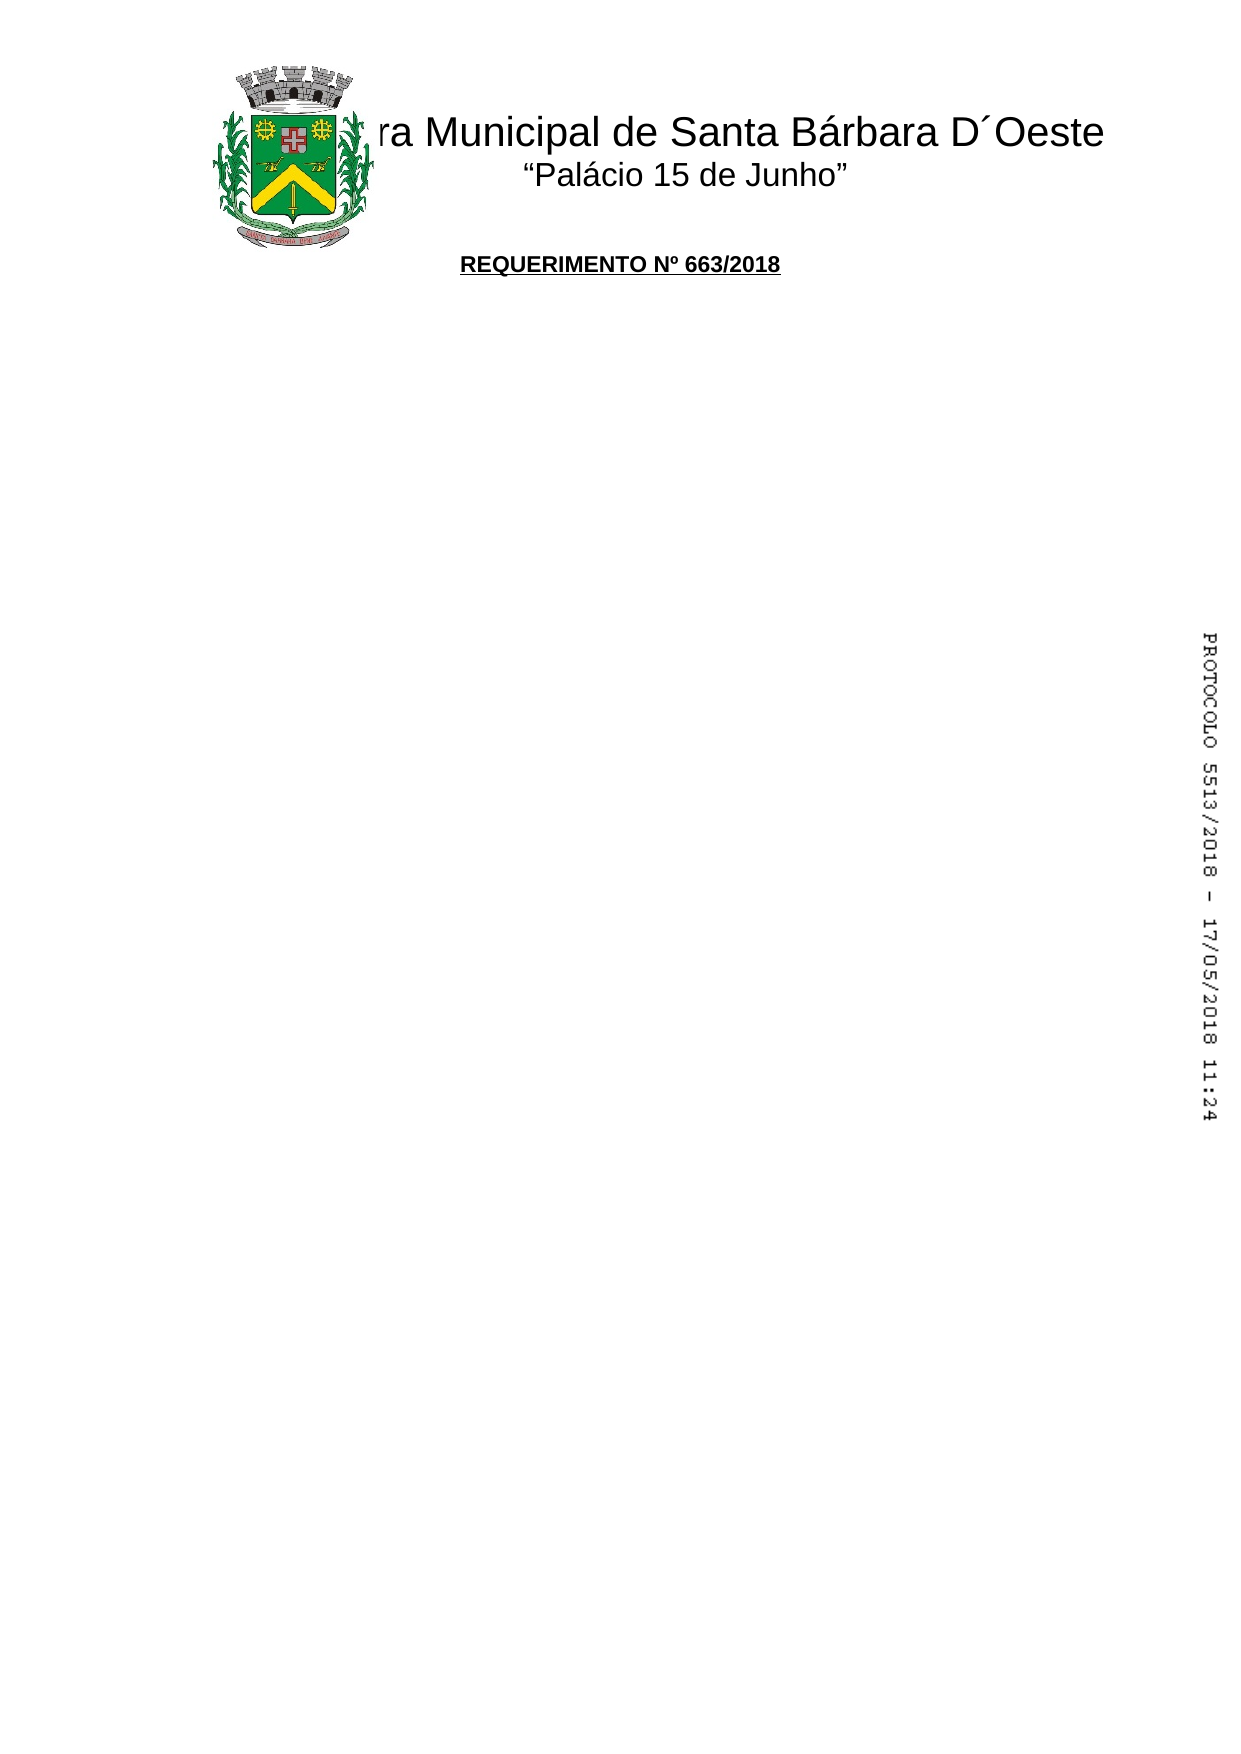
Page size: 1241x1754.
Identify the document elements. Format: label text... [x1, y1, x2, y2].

title REQUERIMENTO Nº 663/2018 [177, 251, 1063, 277]
picture [1177, 629, 1241, 1125]
picture [212, 66, 381, 251]
